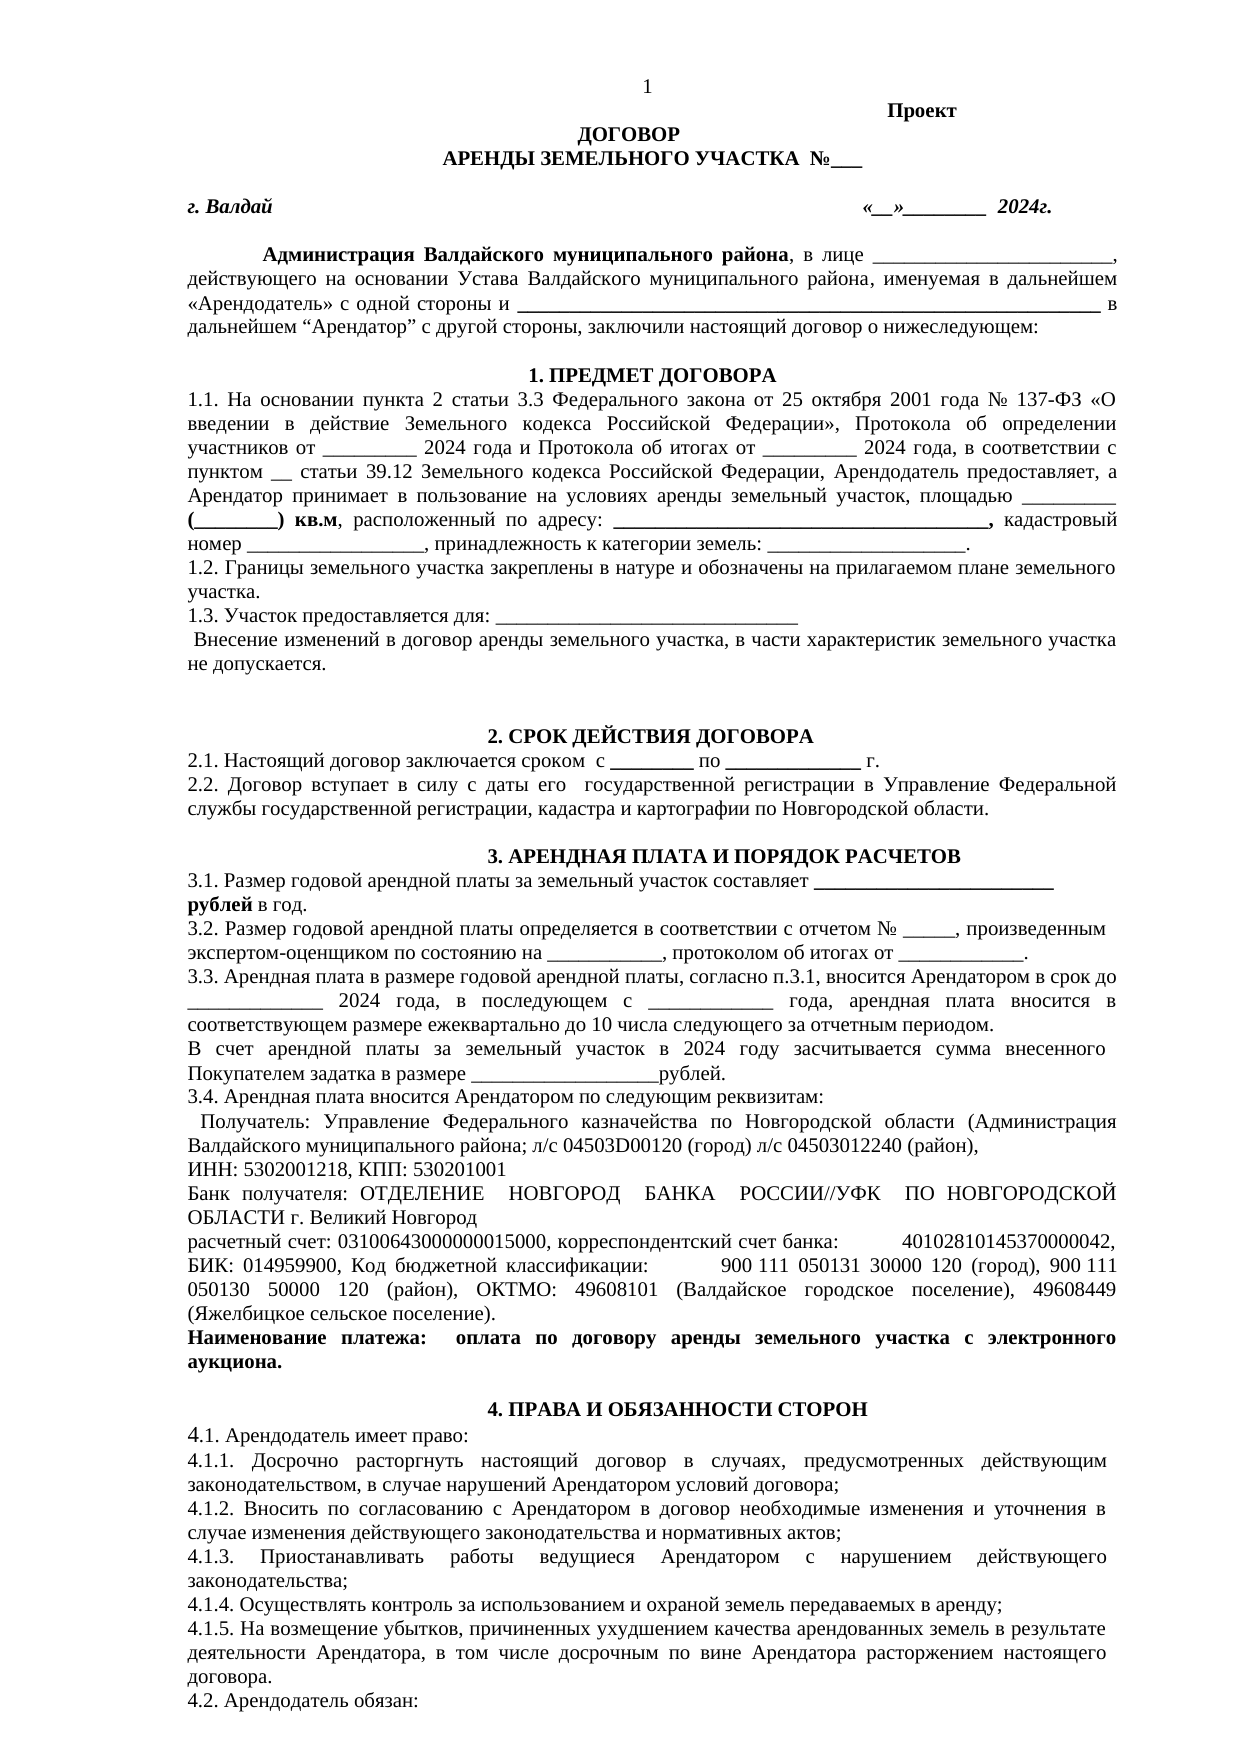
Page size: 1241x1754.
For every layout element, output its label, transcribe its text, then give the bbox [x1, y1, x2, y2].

text ИНН: 5302001218, КПП: 530201001 [187, 1157, 1117, 1181]
text 4.2. Арендодатель обязан: [187, 1688, 1107, 1712]
text 1. ПРЕДМЕТ ДОГОВОРА [187, 363, 1117, 387]
text 3.1. Размер годовой арендной платы за земельный участок составляет _______________________ [187, 868, 1117, 892]
text 1.1. На основании пункта 2 статьи 3.3 Федерального закона от 25 октября 2001 года № 137-ФЗ «О введении в действие Земельного кодекса Российской Федерации», Протокола об определении участников от _________ 2024 года и Протокола об итогах от _________ 2024 года, в соответствии с пунктом __ статьи 39.12 Земельного кодекса Российской Федерации, Арендодатель предоставляет, а Арендатор принимает в пользование на условиях аренды земельный участок, площадью _________ (________) кв.м, расположенный по адресу: ____________________________________, кадастровый номер _________________, принадлежность к категории земель: ___________________. [187, 387, 1117, 555]
text рублей в год. [187, 892, 1117, 916]
text 2.2. Договор вступает в силу с даты его государственной регистрации в Управление Федеральной службы государственной регистрации, кадастра и картографии по Новгородской области. [187, 772, 1117, 820]
text 4. ПРАВА И ОБЯЗАННОСТИ СТОРОН [187, 1397, 1117, 1421]
text 4.1.1. Досрочно расторгнуть настоящий договор в случаях, предусмотренных действующим законодательством, в случае нарушений Арендатором условий договора; [187, 1448, 1107, 1496]
text 1.2. Границы земельного участка закреплены в натуре и обозначены на прилагаемом плане земельного участка. [187, 555, 1117, 603]
title ДОГОВОР [337, 122, 1117, 146]
text Администрация Валдайского муниципального района, в лице _______________________, действующего на основании Устава Валдайского муниципального района, именуемая в дальнейшем «Арендодатель» с одной стороны и ________________________________________________________ в дальнейшем “Арендатор” с другой стороны, заключили настоящий договор о нижеследующем: [187, 242, 1117, 338]
text Наименование платежа: оплата по договору аренды земельного участка с электронного аукциона. [187, 1325, 1117, 1373]
text 4.1.4. Осуществлять контроль за использованием и охраной земель передаваемых в аренду; [187, 1592, 1107, 1616]
text 3. АРЕНДНАЯ ПЛАТА И ПОРЯДОК РАСЧЕТОВ [262, 844, 1117, 868]
text В счет арендной платы за земельный участок в 2024 году засчитывается сумма внесенного Покупателем задатка в размере __________________рублей. [187, 1036, 1107, 1084]
text 2. СРОК ДЕЙСТВИЯ ДОГОВОРА [412, 723, 1117, 748]
text Получатель: Управление Федерального казначейства по Новгородской области (Администрация Валдайского муниципального района; л/с 04503D00120 (город) л/с 04503012240 (район), [187, 1108, 1117, 1157]
title Проект [337, 98, 1191, 122]
text 3.4. Арендная плата вносится Арендатором по следующим реквизитам: [187, 1084, 1117, 1108]
text 2.1. Настоящий договор заключается сроком с ________ по _____________ г. [187, 748, 1117, 772]
text 4.1.3. Приостанавливать работы ведущиеся Арендатором с нарушением действующего законодательства; [187, 1544, 1107, 1592]
text 1.3. Участок предоставляется для: _____________________________ [187, 603, 1117, 627]
text 4.1.2. Вносить по согласованию с Арендатором в договор необходимые изменения и уточнения в случае изменения действующего законодательства и нормативных актов; [187, 1496, 1107, 1544]
text 4.1. Арендодатель имеет право: [187, 1421, 1107, 1448]
text 3.2. Размер годовой арендной платы определяется в соответствии с отчетом № _____, произведенным экспертом-оценщиком по состоянию на ___________, протоколом об итогах от ____________. [187, 916, 1107, 964]
text 4.1.5. На возмещение убытков, причиненных ухудшением качества арендованных земель в результате деятельности Арендатора, в том числе досрочным по вине Арендатора расторжением настоящего договора. [187, 1616, 1107, 1688]
text Банк получателя: ОТДЕЛЕНИЕ НОВГОРОД БАНКА РОССИИ//УФК ПО НОВГОРОДСКОЙ ОБЛАСТИ г. Великий Новгород [187, 1181, 1117, 1229]
text Внесение изменений в договор аренды земельного участка, в части характеристик земельного участка не допускается. [187, 627, 1117, 675]
text расчетный счет: 03100643000000015000, корреспондентский счет банка: 40102810145370000042, БИК: 014959900, Код бюджетной классификации: 900 111 050131 30000 120 (город), 900 111 050130 50000 120 (район), ОКТМО: 49608101 (Валдайское городское поселение), 49608449 (Яжелбицкое сельское поселение). [187, 1229, 1117, 1325]
text АРЕНДЫ ЗЕМЕЛЬНОГО УЧАСТКА №___ [187, 146, 1117, 170]
text 3.3. Арендная плата в размере годовой арендной платы, согласно п.3.1, вносится Арендатором в срок до _____________ 2024 года, в последующем с ____________ года, арендная плата вносится в соответствующем размере ежеквартально до 10 числа следующего за отчетным периодом. [187, 964, 1117, 1036]
text г. Валдай «__»________ 2024г. [187, 194, 1117, 218]
